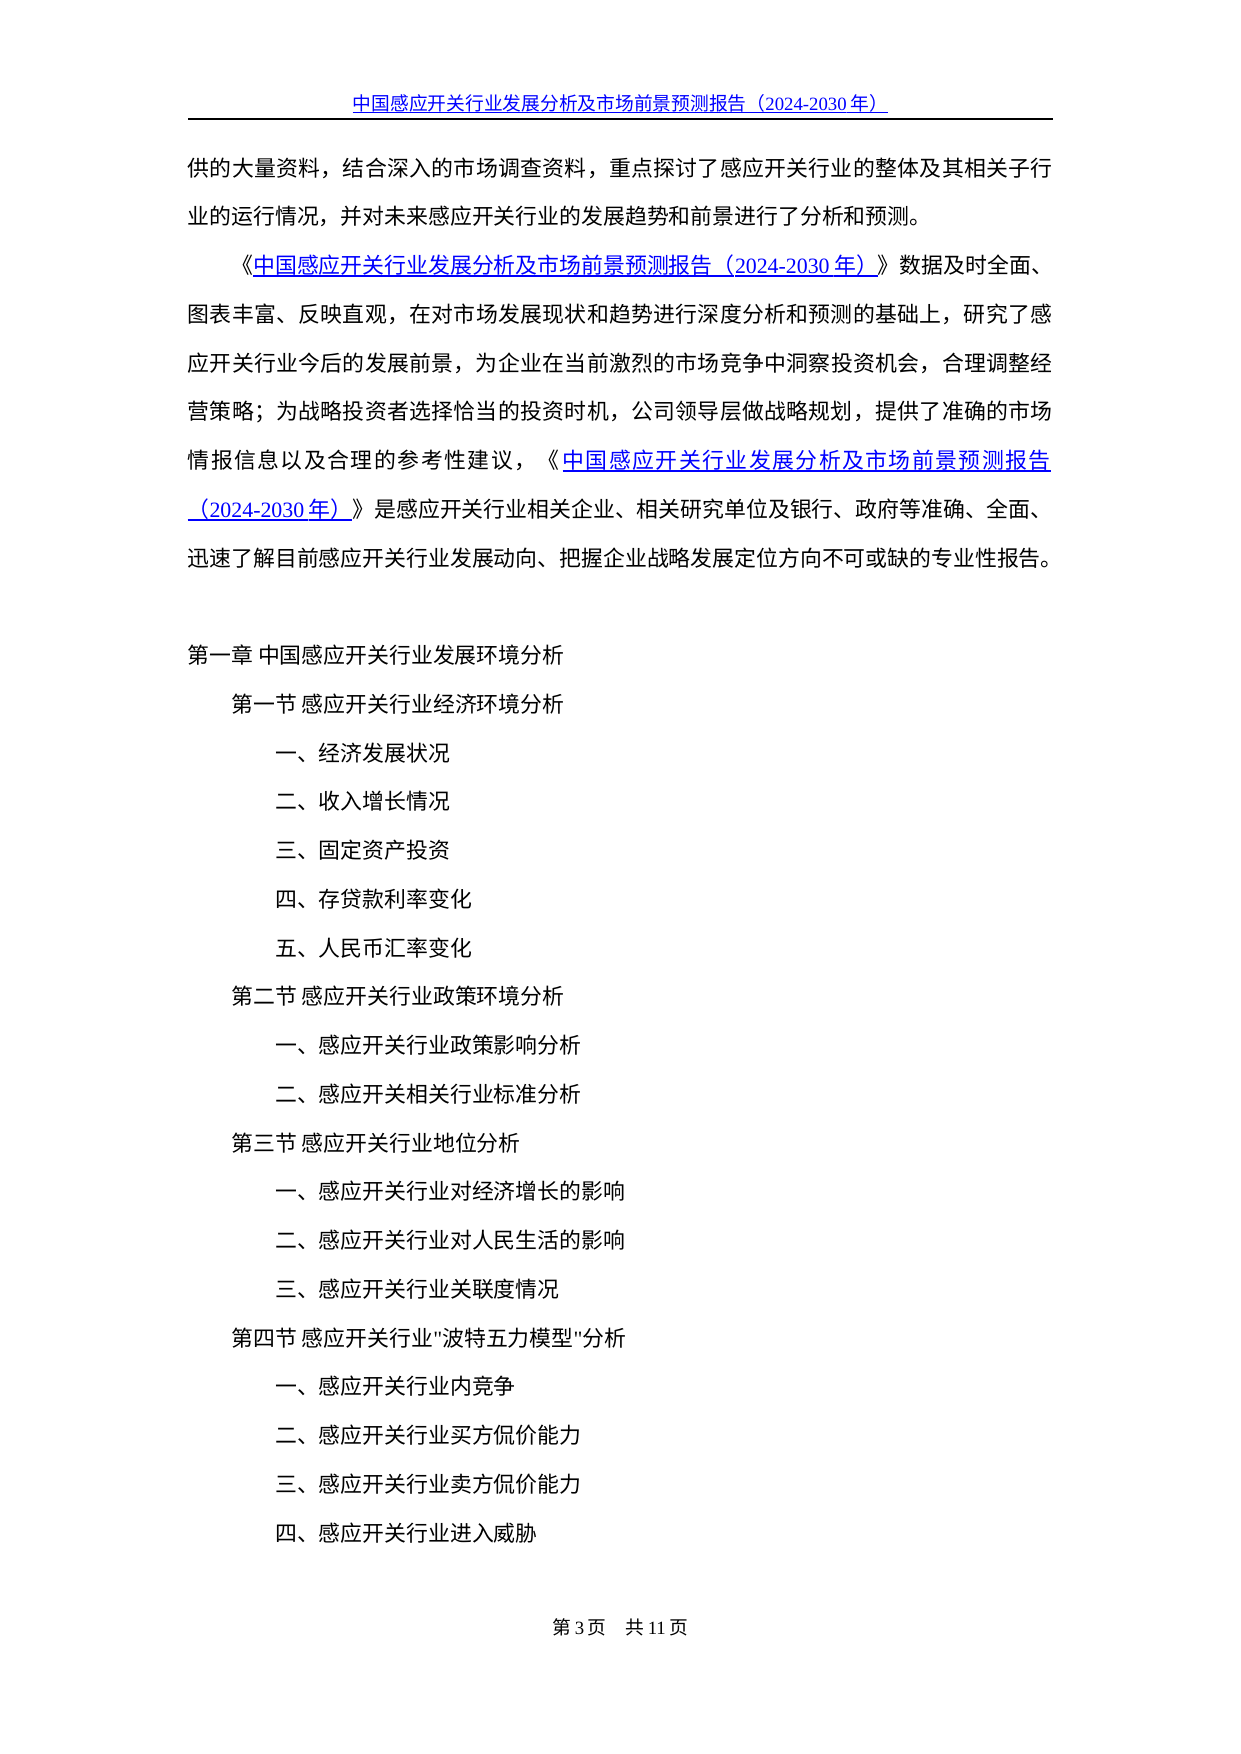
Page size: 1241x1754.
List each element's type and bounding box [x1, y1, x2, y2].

text [187, 150, 1053, 1548]
